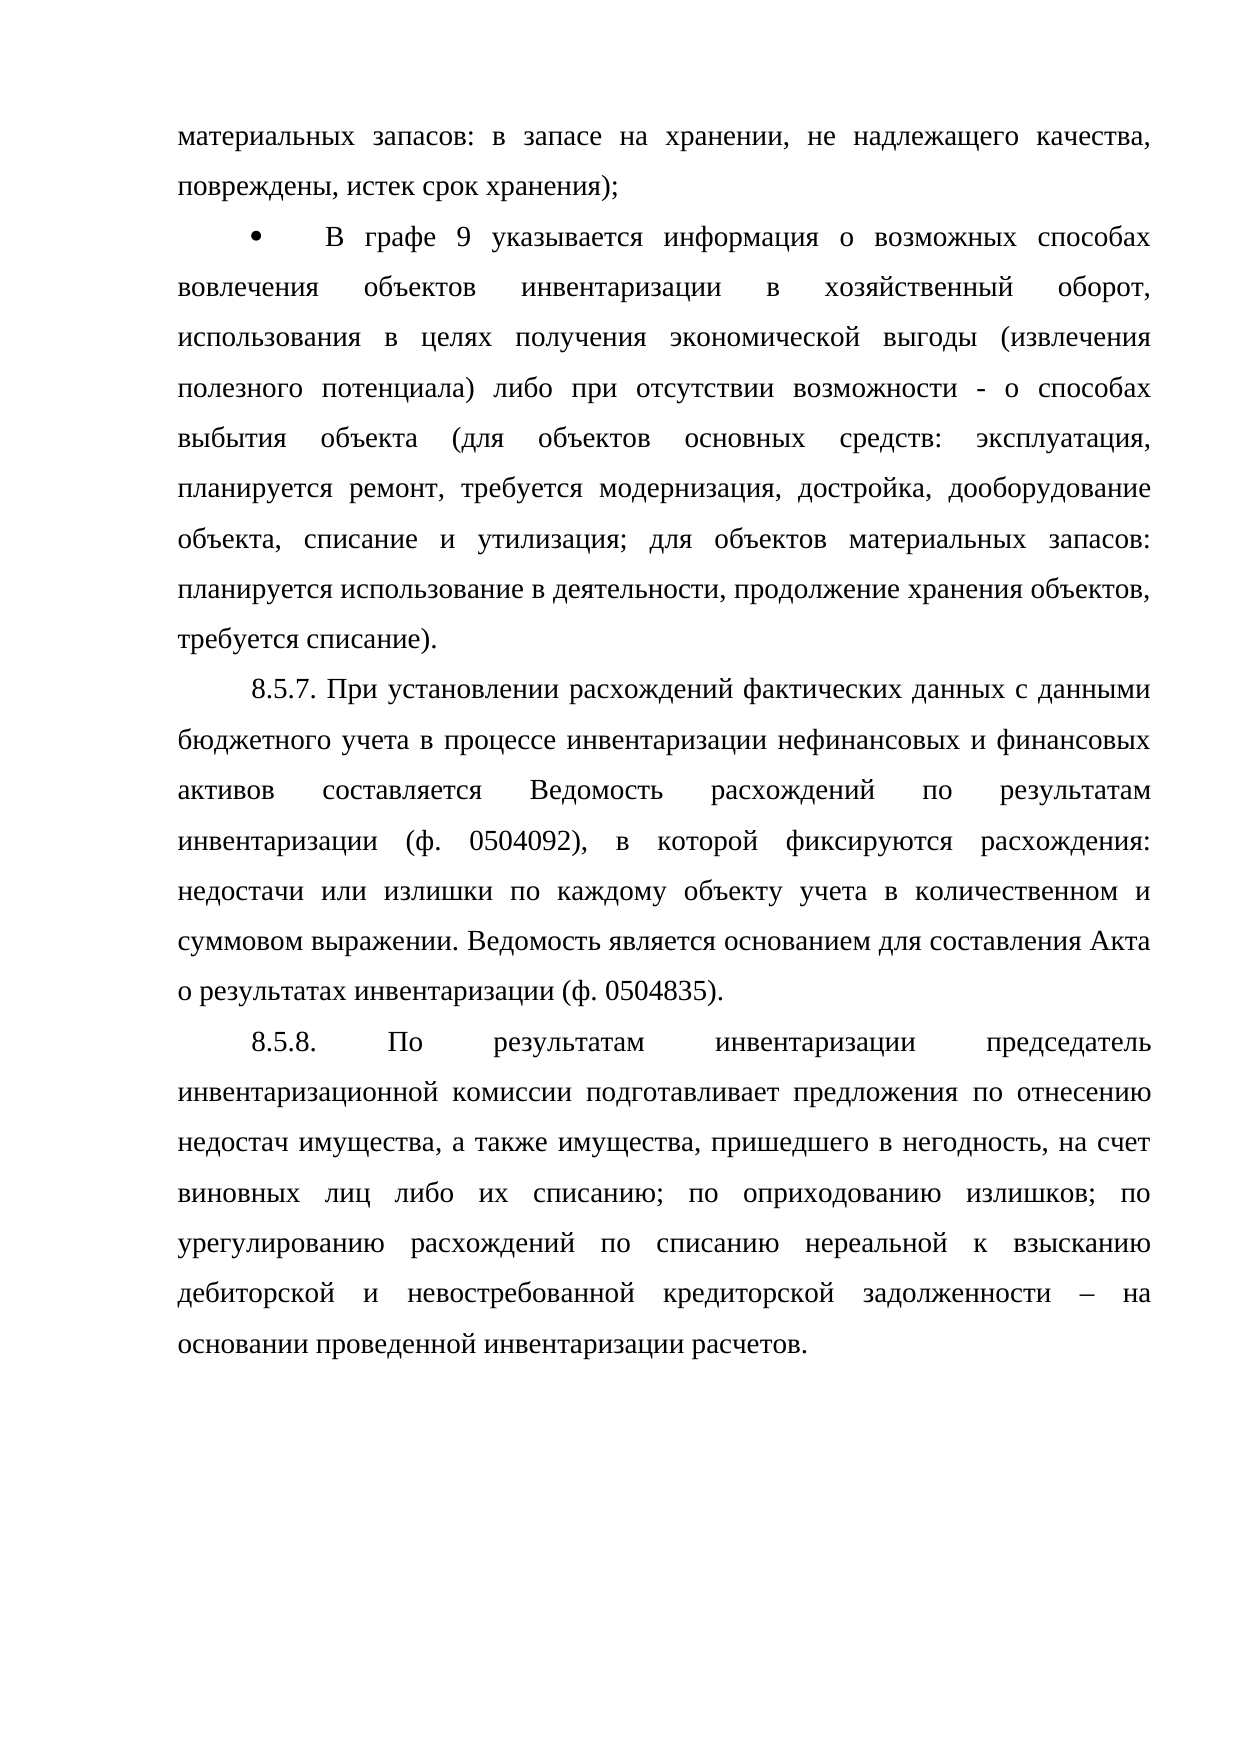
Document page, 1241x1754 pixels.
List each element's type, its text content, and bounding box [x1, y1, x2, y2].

list В графе 9 указывается информация о возможных способах вовлечения объектов инвентаризации в хозяйственный оборот, использования в целях получения экономической выгоды (извлечения полезного потенциала) либо при отсутствии возможности - о способах выбытия объекта (для объектов основных средств: эксплуатация, планируется ремонт, требуется модернизация, достройка, дооборудование объекта, списание и утилизация; для объектов материальных запасов: планируется использование в деятельности, продолжение хранения объектов, требуется списание). [177, 219, 1152, 655]
text 8.5.7. При установлении расхождений фактических данных с данными бюджетного учета в процессе инвентаризации нефинансовых и финансовых активов составляется Ведомость расхождений по результатам инвентаризации (ф. 0504092), в которой фиксируются расхождения: недостачи или излишки по каждому объекту учета в количественном и суммовом выражении. Ведомость является основанием для составления Акта о результатах инвентаризации (ф. 0504835). [177, 672, 1152, 1007]
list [177, 118, 1152, 202]
text 8.5.8. По результатам инвентаризации председатель инвентаризационной комиссии подготавливает предложения по отнесению недостач имущества, а также имущества, пришедшего в негодность, на счет виновных лиц либо их списанию; по оприходованию излишков; по урегулированию расхождений по списанию нереальной к взысканию дебиторской и невостребованной кредиторской задолженности – на основании проведенной инвентаризации расчетов. [177, 1024, 1152, 1359]
